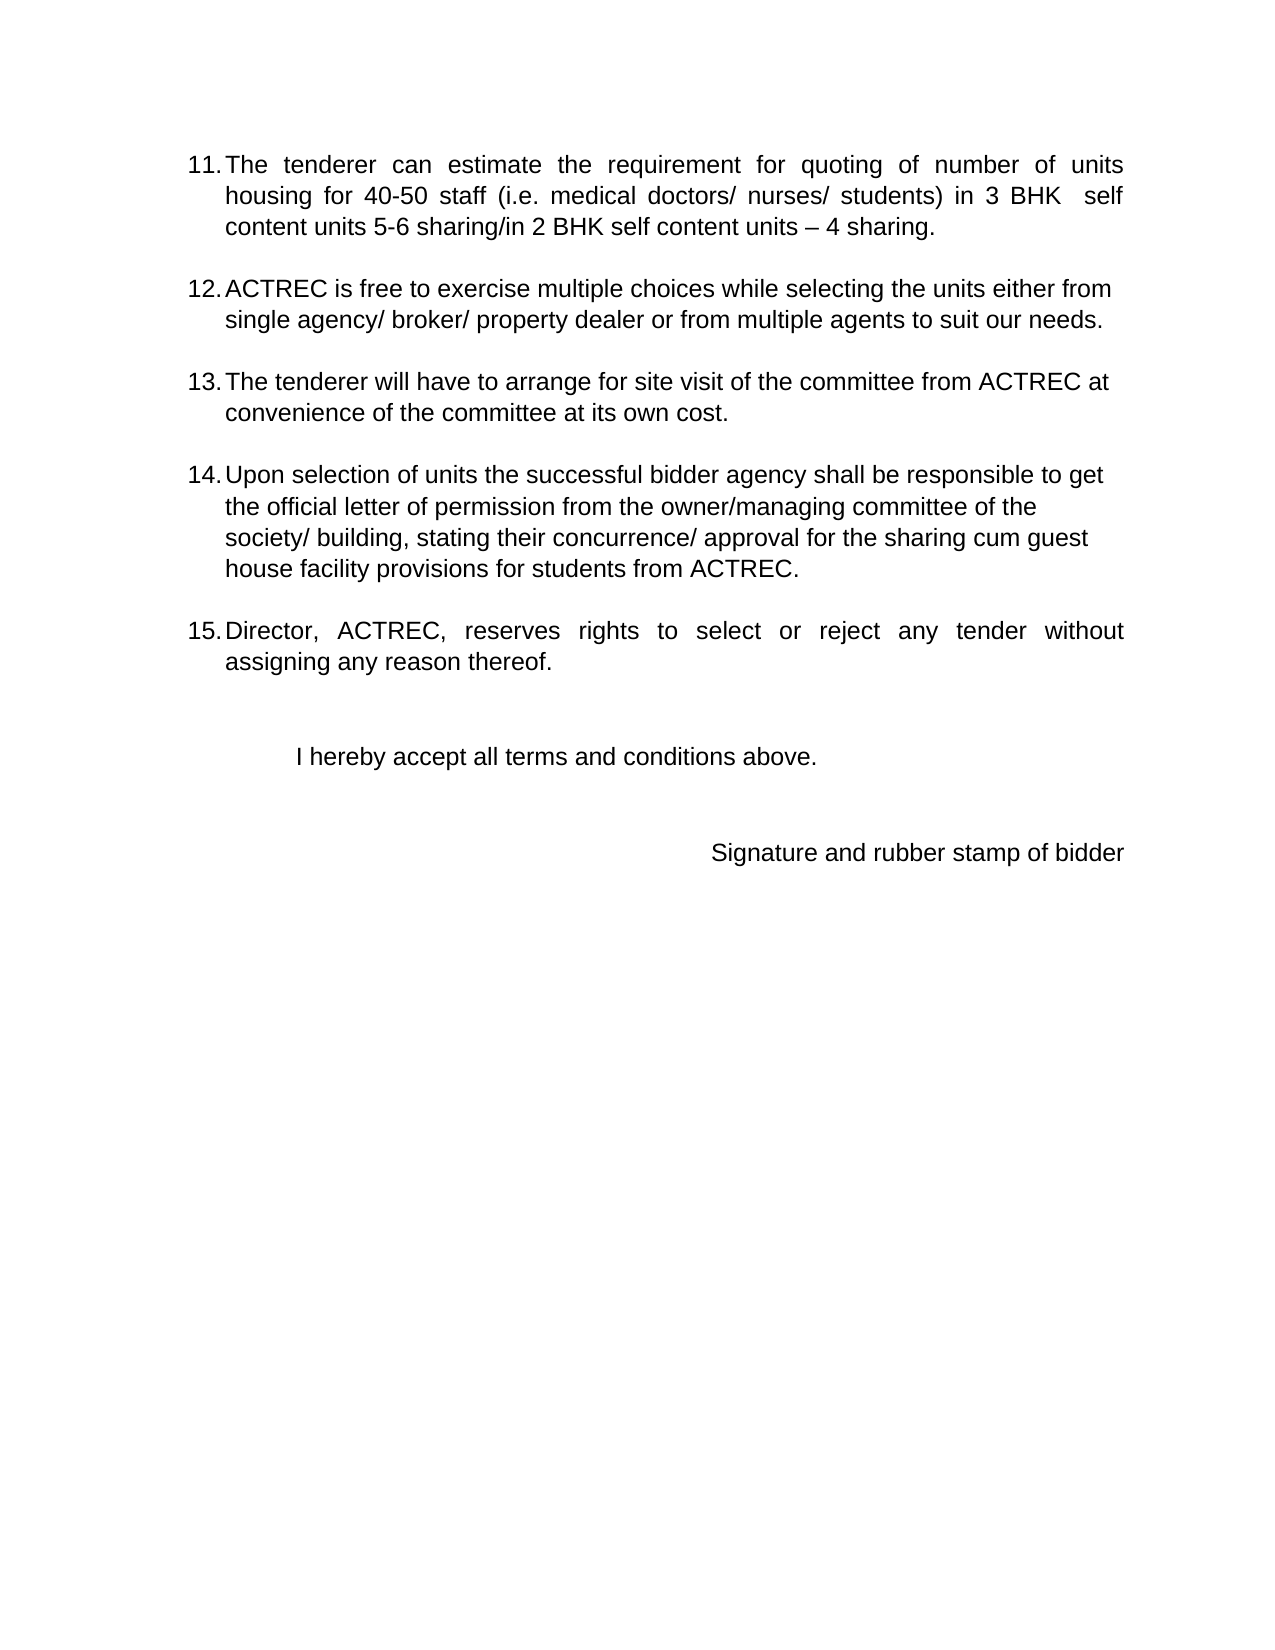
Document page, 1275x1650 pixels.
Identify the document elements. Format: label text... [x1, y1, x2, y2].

list Director, ACTREC, reserves rights to select or reject any tender without assigning any reason thereof. [187, 616, 1125, 675]
text I hereby accept all terms and conditions above. [150, 742, 1125, 771]
list ACTREC is free to exercise multiple choices while selecting the units either from single agency/ broker/ property dealer or from multiple agents to suit our needs. [187, 274, 1125, 334]
list The tenderer can estimate the requirement for quoting of number of units housing for 40-50 staff (i.e. medical doctors/ nurses/ students) in 3 BHK self content units 5-6 sharing/in 2 BHK self content units – 4 sharing. [187, 150, 1125, 241]
list Upon selection of units the successful bidder agency shall be responsible to get the official letter of permission from the owner/managing committee of the society/ building, stating their concurrence/ approval for the sharing cum guest house facility provisions for students from ACTREC. [187, 460, 1125, 582]
list The tenderer will have to arrange for site visit of the committee from ACTREC at convenience of the committee at its own cost. [187, 367, 1125, 427]
text Signature and rubber stamp of bidder [150, 837, 1125, 866]
